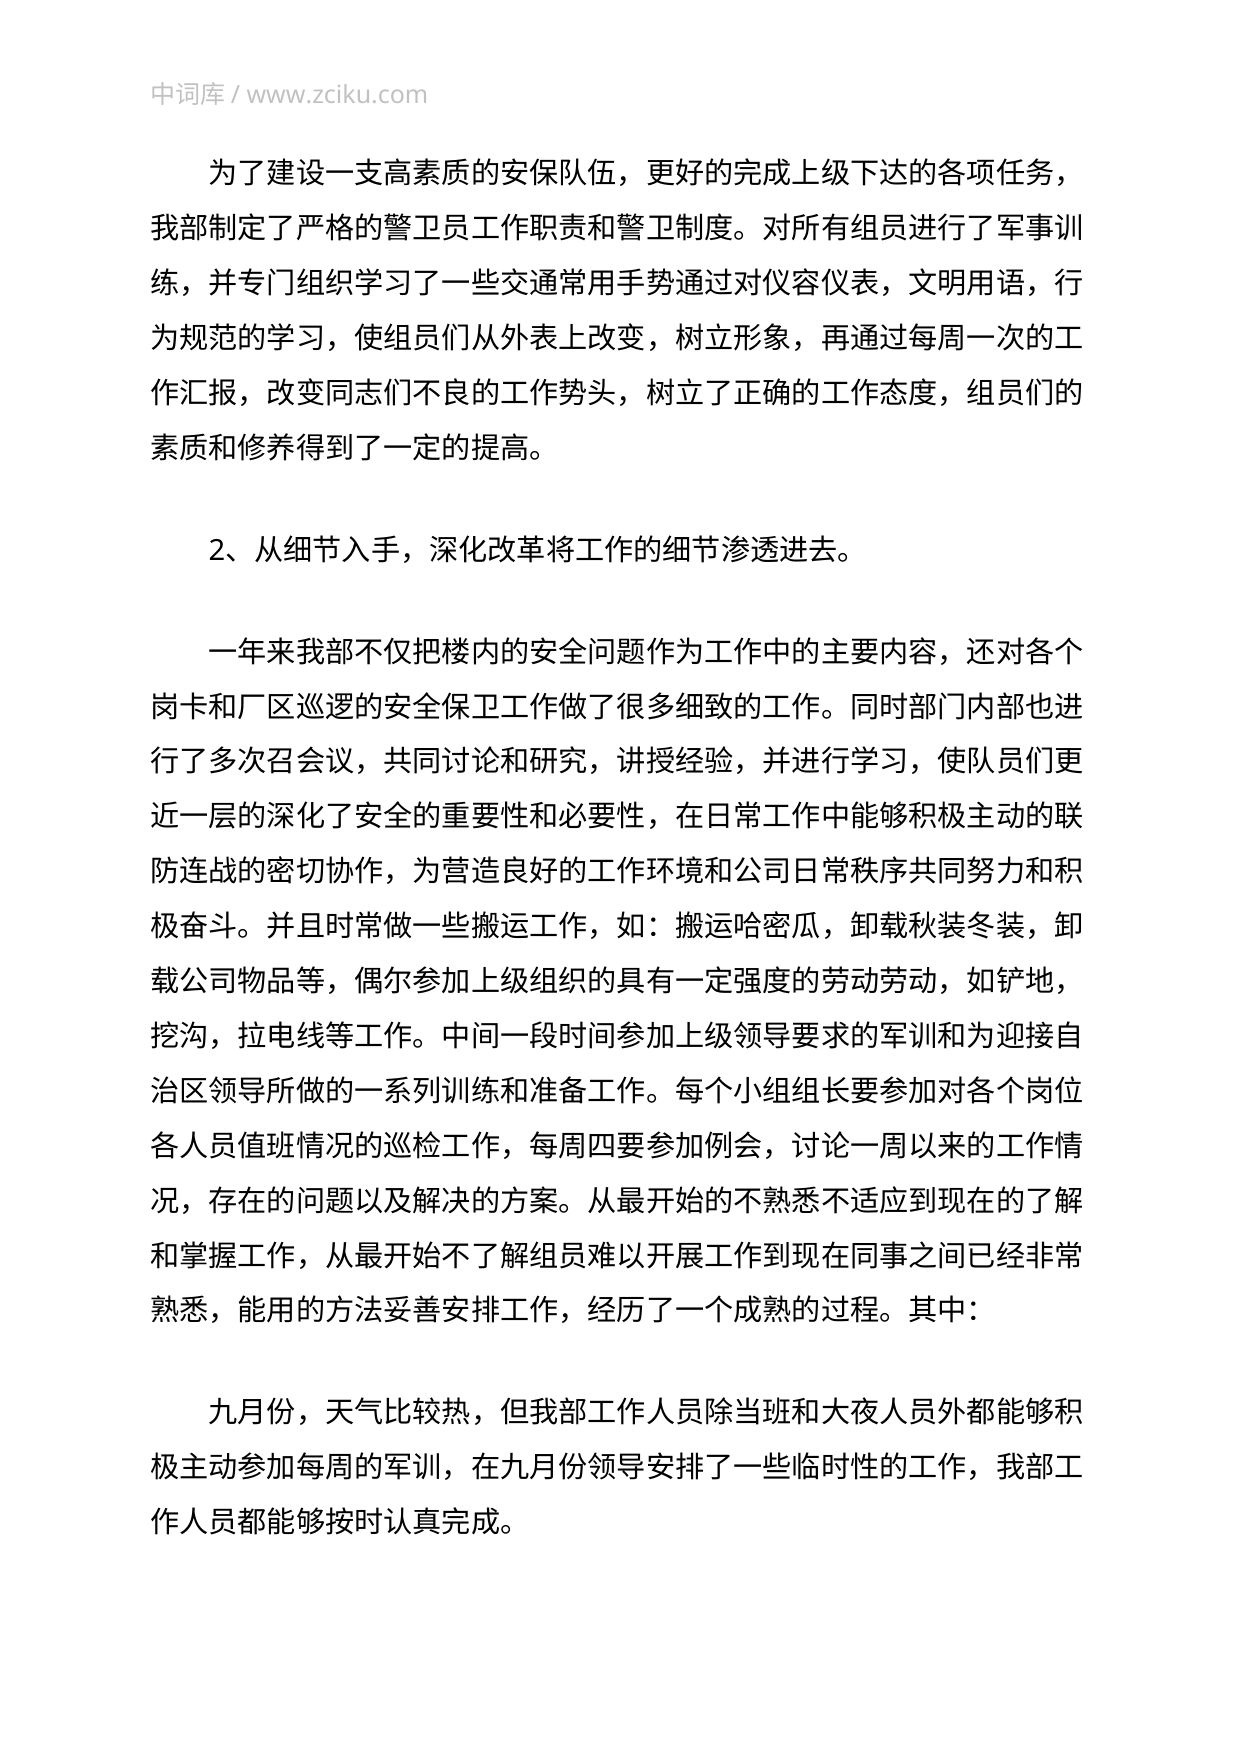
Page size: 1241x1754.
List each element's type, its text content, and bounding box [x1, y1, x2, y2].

text 2、从细节入手，深化改革将工作的细节渗透进去。 [150, 526, 1090, 569]
text 九月份，天气比较热，但我部工作人员除当班和大夜人员外都能够积极主动参加每周的军训，在九月份领导安排了一些临时性的工作，我部工作人员都能够按时认真完成。 [150, 1389, 1090, 1541]
text 一年来我部不仅把楼内的安全问题作为工作中的主要内容，还对各个岗卡和厂区巡逻的安全保卫工作做了很多细致的工作。同时部门内部也进行了多次召会议，共同讨论和研究，讲授经验，并进行学习，使队员们更近一层的深化了安全的重要性和必要性，在日常工作中能够积极主动的联防连战的密切协作，为营造良好的工作环境和公司日常秩序共同努力和积极奋斗。并且时常做一些搬运工作，如：搬运哈密瓜，卸载秋装冬装，卸载公司物品等，偶尔参加上级组织的具有一定强度的劳动劳动，如铲地，挖沟，拉电线等工作。中间一段时间参加上级领导要求的军训和为迎接自治区领导所做的一系列训练和准备工作。每个小组组长要参加对各个岗位各人员值班情况的巡检工作，每周四要参加例会，讨论一周以来的工作情况，存在的问题以及解决的方案。从最开始的不熟悉不适应到现在的了解和掌握工作，从最开始不了解组员难以开展工作到现在同事之间已经非常熟悉，能用的方法妥善安排工作，经历了一个成熟的过程。其中： [150, 628, 1090, 1329]
text 为了建设一支高素质的安保队伍，更好的完成上级下达的各项任务，我部制定了严格的警卫员工作职责和警卫制度。对所有组员进行了军事训练，并专门组织学习了一些交通常用手势通过对仪容仪表，文明用语，行为规范的学习，使组员们从外表上改变，树立形象，再通过每周一次的工作汇报，改变同志们不良的工作势头，树立了正确的工作态度，组员们的素质和修养得到了一定的提高。 [150, 150, 1090, 467]
